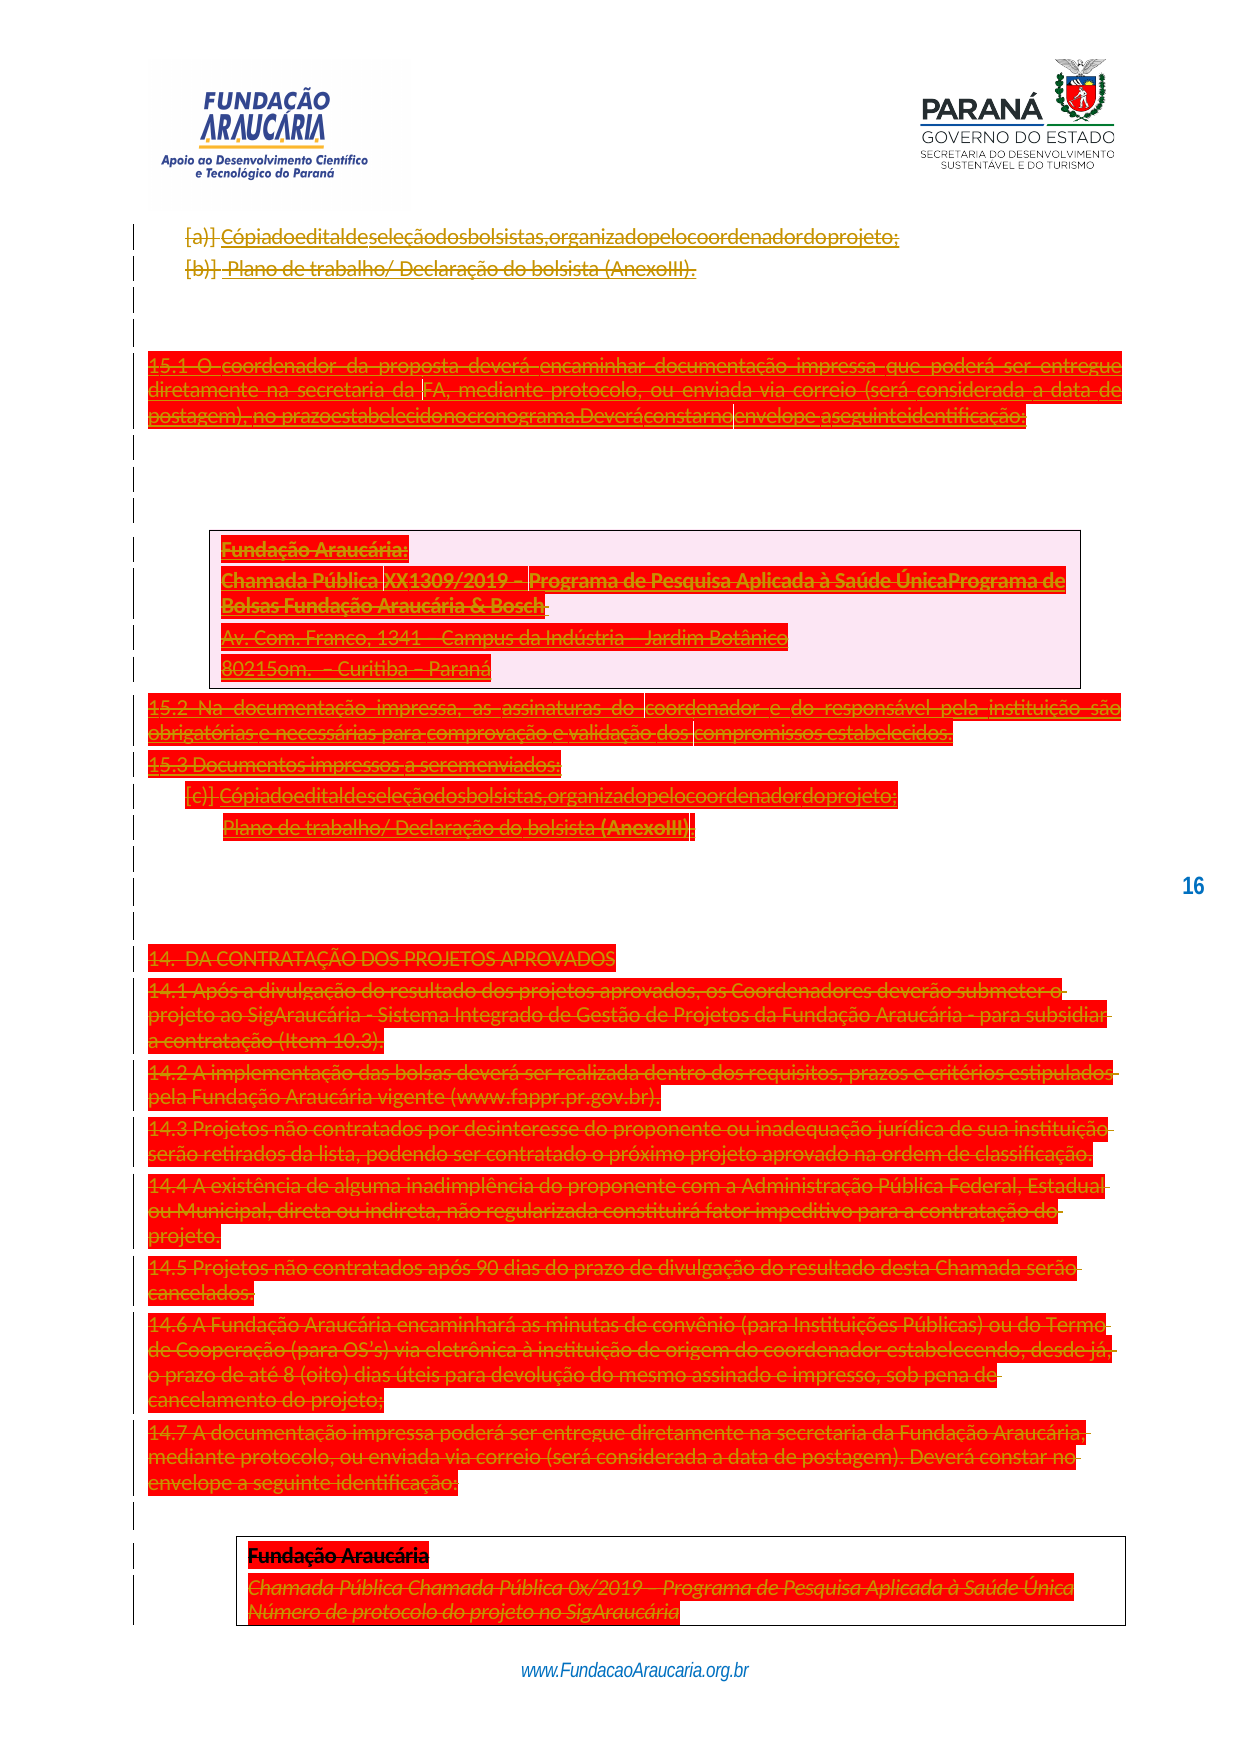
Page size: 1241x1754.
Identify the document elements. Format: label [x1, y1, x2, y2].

picture [920, 59, 1115, 169]
picture [147, 59, 411, 211]
table_header [237, 1537, 1125, 1625]
